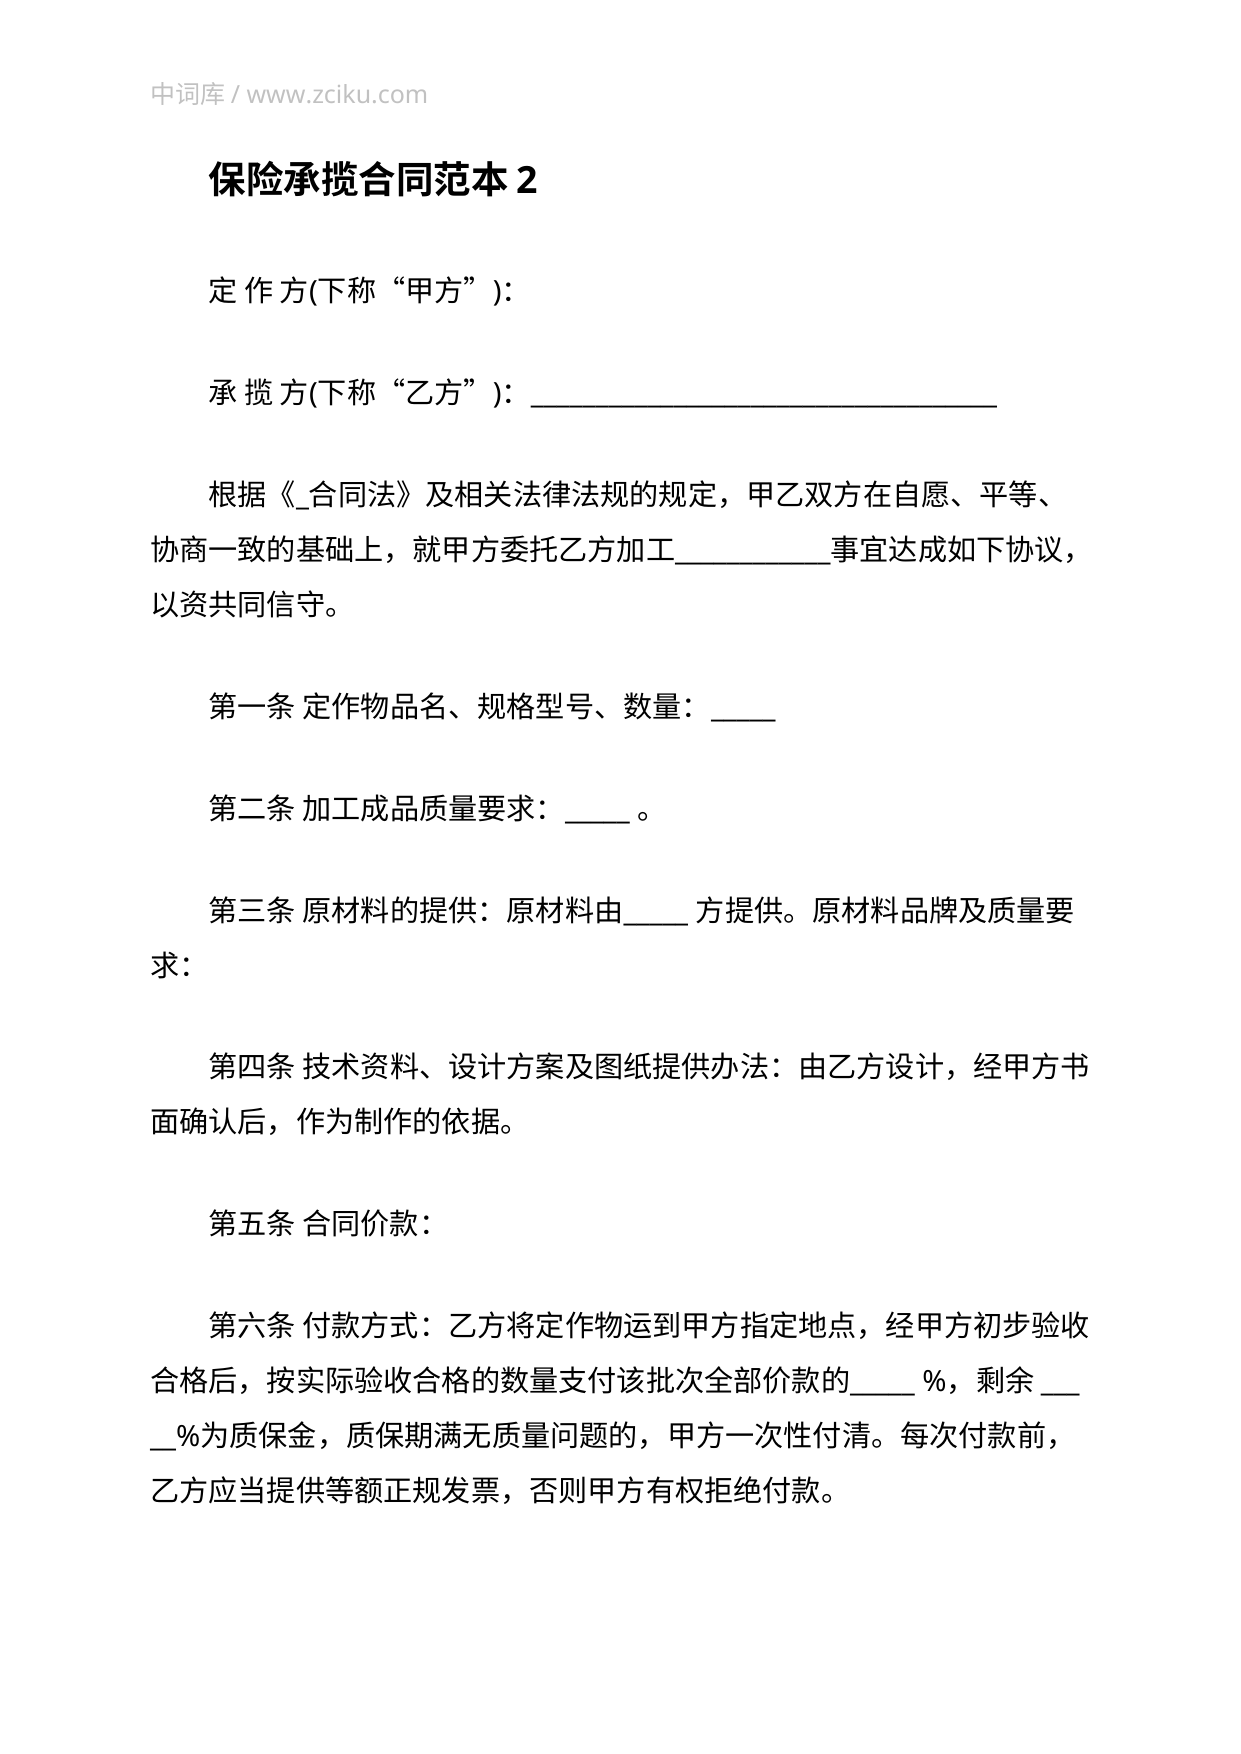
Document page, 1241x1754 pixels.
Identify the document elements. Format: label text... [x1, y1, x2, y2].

text 第二条 加工成品质量要求：_____ 。 [150, 785, 1090, 828]
text 第六条 付款方式：乙方将定作物运到甲方指定地点，经甲方初步验收合格后，按实际验收合格的数量支付该批次全部价款的_____ %，剩余 _____%为质保金，质保期满无质量问题的，甲方一次性付清。每次付款前，乙方应当提供等额正规发票，否则甲方有权拒绝付款。 [150, 1302, 1090, 1510]
text 根据《_合同法》及相关法律法规的规定，甲乙双方在自愿、平等、协商一致的基础上，就甲方委托乙方加工____________事宜达成如下协议，以资共同信守。 [150, 472, 1090, 624]
text 第四条 技术资料、设计方案及图纸提供办法：由乙方设计，经甲方书面确认后，作为制作的依据。 [150, 1044, 1090, 1141]
text 第一条 定作物品名、规格型号、数量：_____ [150, 683, 1090, 726]
text 第三条 原材料的提供：原材料由_____ 方提供。原材料品牌及质量要求： [150, 887, 1090, 984]
text 第五条 合同价款： [150, 1201, 1090, 1243]
text 承 揽 方(下称“乙方”)：____________________________________ [150, 369, 1090, 412]
text 定 作 方(下称“甲方”)： [150, 268, 1090, 310]
text 保险承揽合同范本2 [150, 150, 1090, 204]
